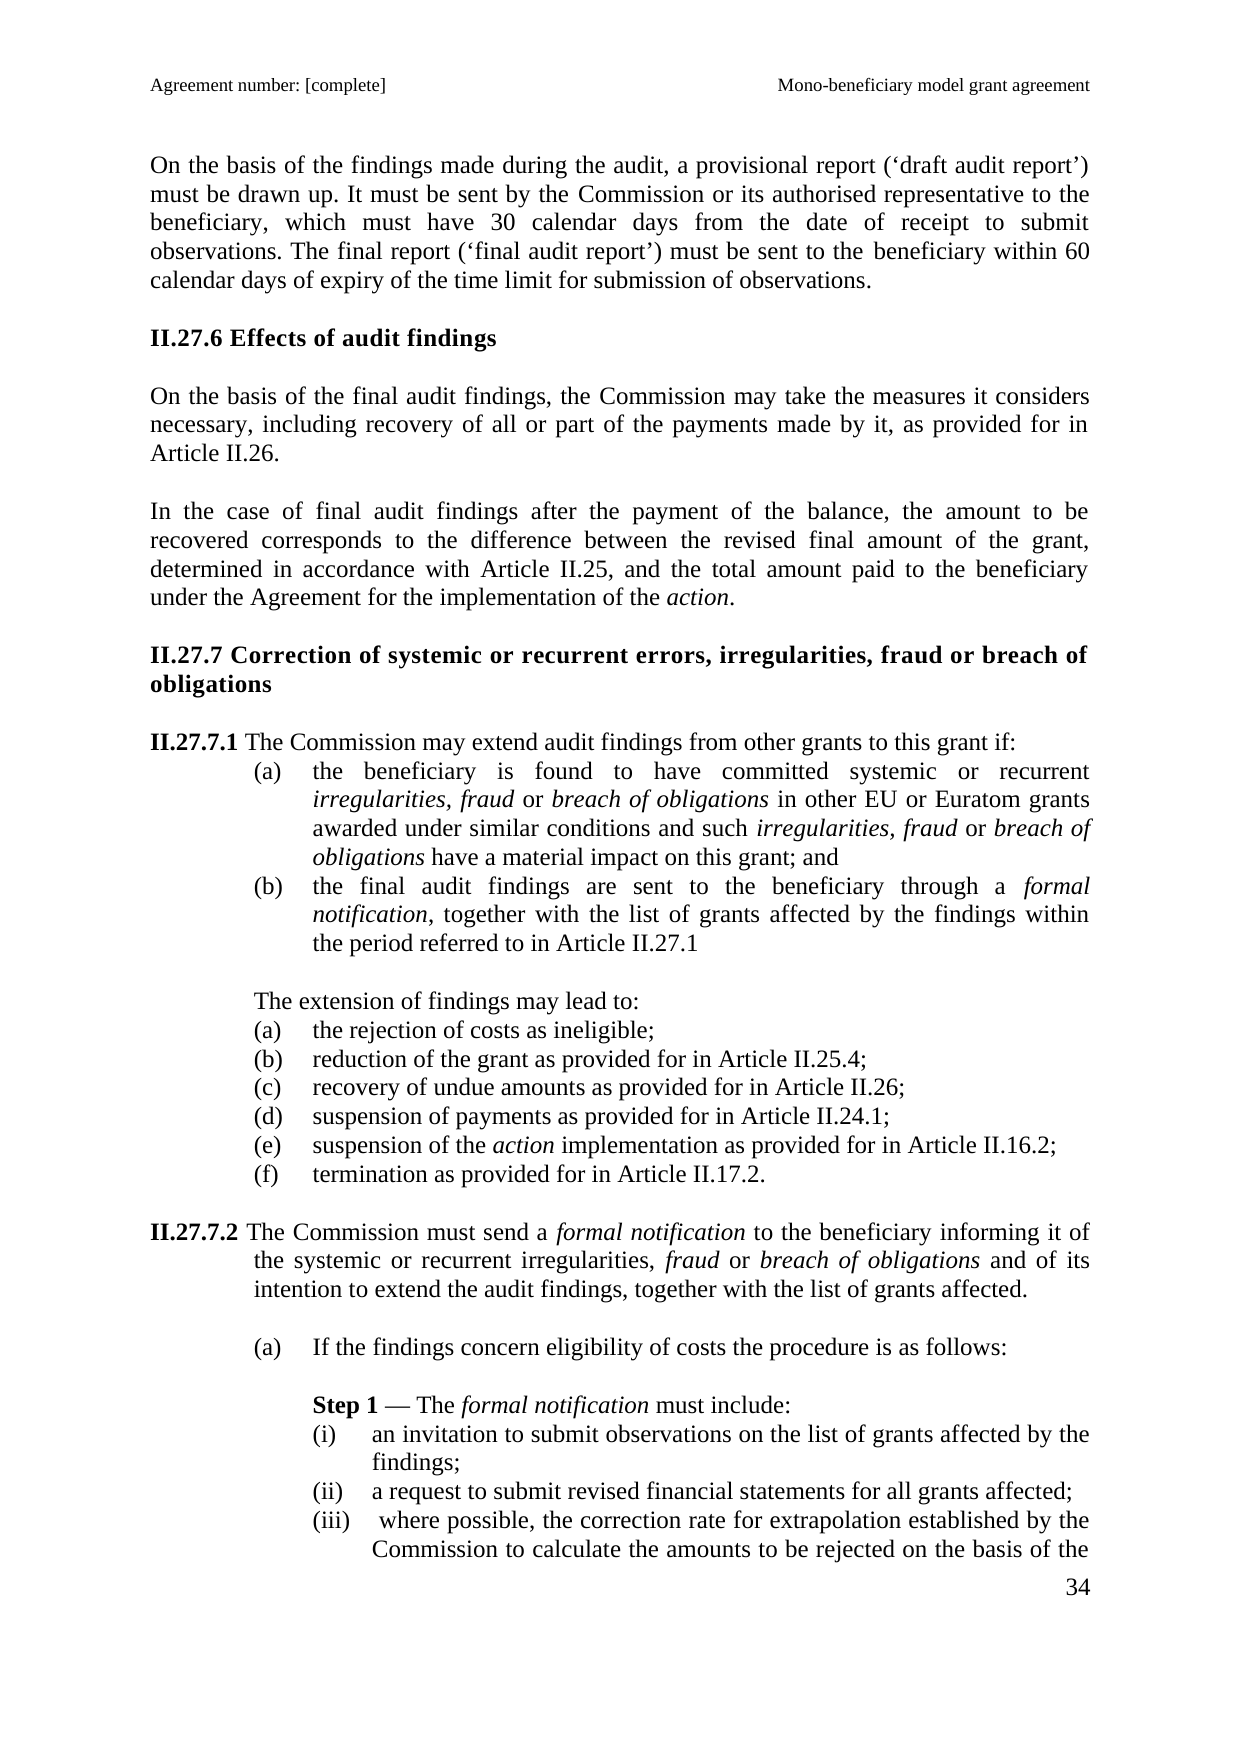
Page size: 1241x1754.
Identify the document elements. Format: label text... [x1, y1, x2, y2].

list suspension of payments as provided for in Article II.24.1; [253, 1101, 1090, 1130]
subtitle II.27.7 Correction of systemic or recurrent errors, irregularities, fraud or breach of obligations [150, 640, 1090, 698]
list If the findings concern eligibility of costs the procedure is as follows: [253, 1332, 1090, 1361]
list the beneficiary is found to have committed systemic or recurrent irregularities, fraud or breach of obligations in other EU or Euratom grants awarded under similar conditions and such irregularities, fraud or breach of obligations have a material impact on this grant; and [253, 756, 1090, 871]
text On the basis of the final audit findings, the Commission may take the measures it considers necessary, including recovery of all or part of the payments made by it, as provided for in Article II.26. [150, 381, 1090, 467]
list termination as provided for in Article II.17.2. [253, 1159, 1090, 1187]
text On the basis of the findings made during the audit, a provisional report (‘draft audit report’) must be drawn up. It must be sent by the Commission or its authorised representative to the beneficiary, which must have 30 calendar days from the date of receipt to submit observations. The final report (‘final audit report’) must be sent to the beneficiary within 60 calendar days of expiry of the time limit for submission of observations. [150, 150, 1090, 294]
text II.27.7.1 The Commission may extend audit findings from other grants to this grant if: [150, 727, 1090, 756]
text The extension of findings may lead to: [253, 986, 1090, 1015]
text In the case of final audit findings after the payment of the balance, the amount to be recovered corresponds to the difference between the revised final amount of the grant, determined in accordance with Article II.25, and the total amount paid to the beneficiary under the Agreement for the implementation of the action. [150, 496, 1090, 611]
list recovery of undue amounts as provided for in Article II.26; [253, 1072, 1090, 1101]
list the rejection of costs as ineligible; [253, 1015, 1090, 1044]
list reduction of the grant as provided for in Article II.25.4; [253, 1044, 1090, 1072]
list suspension of the action implementation as provided for in Article II.16.2; [253, 1130, 1090, 1159]
text II.27.7.2 The Commission must send a formal notification to the beneficiary informing it of the systemic or recurrent irregularities, fraud or breach of obligations and of its intention to extend the audit findings, together with the list of grants affected. [150, 1217, 1090, 1303]
list a request to submit revised financial statements for all grants affected; [312, 1476, 1090, 1505]
text Step 1 — The formal notification must include: [312, 1390, 1090, 1419]
list an invitation to submit observations on the list of grants affected by the findings; [312, 1419, 1090, 1476]
list the final audit findings are sent to the beneficiary through a formal notification, together with the list of grants affected by the findings within the period referred to in Article II.27.1 [253, 871, 1090, 957]
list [312, 1505, 1090, 1562]
subtitle II.27.6 Effects of audit findings [150, 323, 1090, 352]
